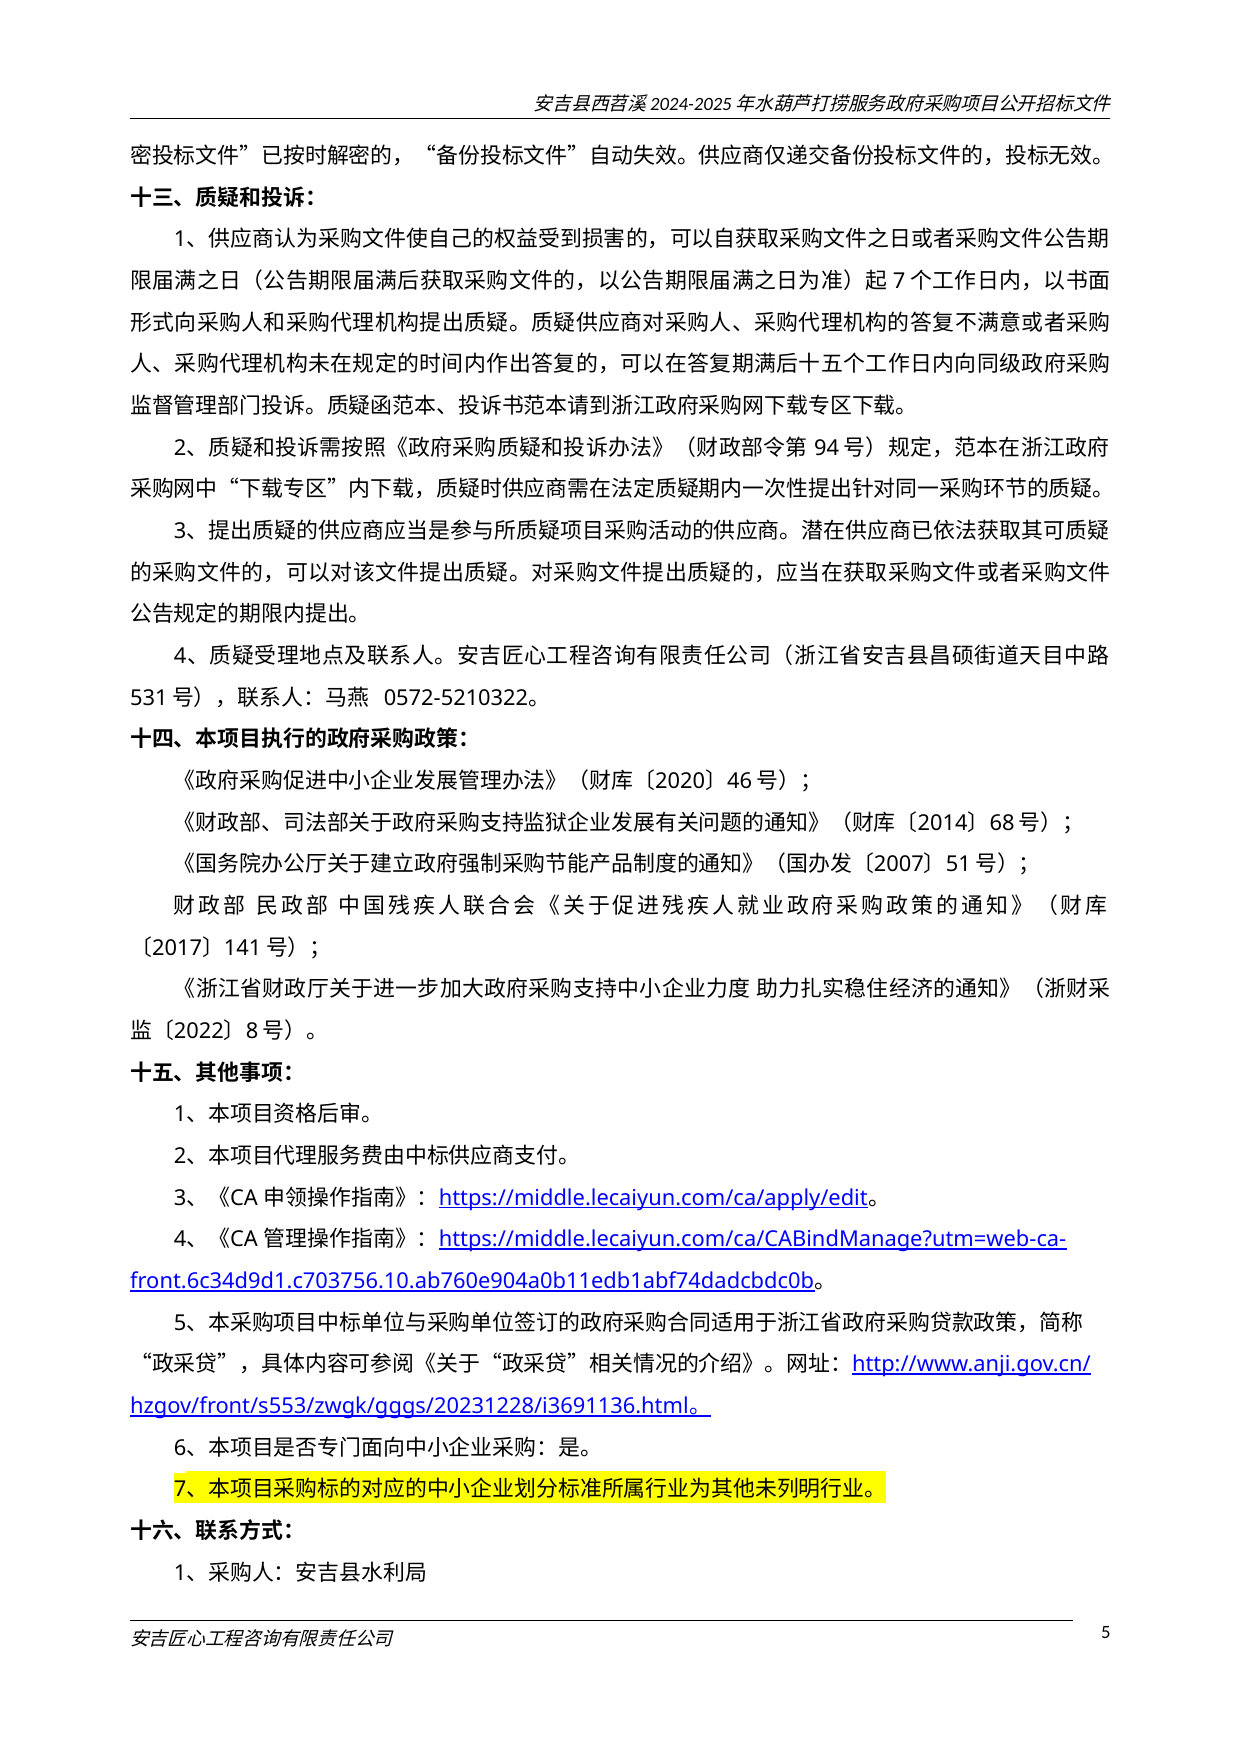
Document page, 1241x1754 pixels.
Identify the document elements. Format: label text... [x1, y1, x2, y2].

text 4、质疑受理地点及联系人。安吉匠心工程咨询有限责任公司（浙江省安吉县昌硕街道天目中路531号），联系人：马燕 0572-5210322。 [130, 630, 1110, 713]
text 十四、本项目执行的政府采购政策： [130, 713, 1110, 755]
text 1、本项目资格后审。 [130, 1088, 1110, 1130]
text 十三、质疑和投诉： [130, 172, 1110, 213]
text 3、《CA 申领操作指南》：https://middle.lecaiyun.com/ca/apply/edit。 [130, 1172, 1110, 1213]
text 7、本项目采购标的对应的中小企业划分标准所属行业为其他未列明行业。 [130, 1463, 1110, 1505]
text 财政部 民政部 中国残疾人联合会《关于促进残疾人就业政府采购政策的通知》（财库〔2017〕141号）； [130, 880, 1110, 963]
text 2、质疑和投诉需按照《政府采购质疑和投诉办法》（财政部令第94号）规定，范本在浙江政府采购网中“下载专区”内下载，质疑时供应商需在法定质疑期内一次性提出针对同一采购环节的质疑。 [130, 422, 1110, 505]
text 1、供应商认为采购文件使自己的权益受到损害的，可以自获取采购文件之日或者采购文件公告期限届满之日（公告期限届满后获取采购文件的，以公告期限届满之日为准）起7个工作日内，以书面形式向采购人和采购代理机构提出质疑。质疑供应商对采购人、采购代理机构的答复不满意或者采购人、采购代理机构未在规定的时间内作出答复的，可以在答复期满后十五个工作日内向同级政府采购监督管理部门投诉。质疑函范本、投诉书范本请到浙江政府采购网下载专区下载。 [130, 213, 1110, 422]
text 十五、其他事项： [130, 1047, 1110, 1088]
text 《政府采购促进中小企业发展管理办法》（财库〔2020〕46号）； [130, 755, 1110, 797]
text 《财政部、司法部关于政府采购支持监狱企业发展有关问题的通知》（财库〔2014〕68号）； [130, 797, 1110, 838]
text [130, 130, 1110, 172]
text 十六、联系方式： [130, 1505, 1110, 1547]
text 6、本项目是否专门面向中小企业采购：是。 [130, 1422, 1110, 1463]
text 3、提出质疑的供应商应当是参与所质疑项目采购活动的供应商。潜在供应商已依法获取其可质疑的采购文件的，可以对该文件提出质疑。对采购文件提出质疑的，应当在获取采购文件或者采购文件公告规定的期限内提出。 [130, 505, 1110, 630]
text 《浙江省财政厅关于进一步加大政府采购支持中小企业力度 助力扎实稳住经济的通知》（浙财采监〔2022〕8号）。 [130, 963, 1110, 1047]
text 2、本项目代理服务费由中标供应商支付。 [130, 1130, 1110, 1172]
text 4、《CA 管理操作指南》：https://middle.lecaiyun.com/ca/CABindManage?utm=web-ca-front.6c34d9d1.c703756.10.ab760e904a0b11edb1abf74dadcbdc0b。 [130, 1213, 1110, 1297]
text 《国务院办公厅关于建立政府强制采购节能产品制度的通知》（国办发〔2007〕51号）； [130, 838, 1110, 880]
text 5、本采购项目中标单位与采购单位签订的政府采购合同适用于浙江省政府采购贷款政策，简称“政采贷”，具体内容可参阅《关于“政采贷”相关情况的介绍》。网址：http://www.anji.gov.cn/hzgov/front/s553/zwgk/gggs/20231228/i3691136.html。 [130, 1297, 1110, 1422]
text 1、采购人：安吉县水利局 [130, 1547, 1110, 1588]
